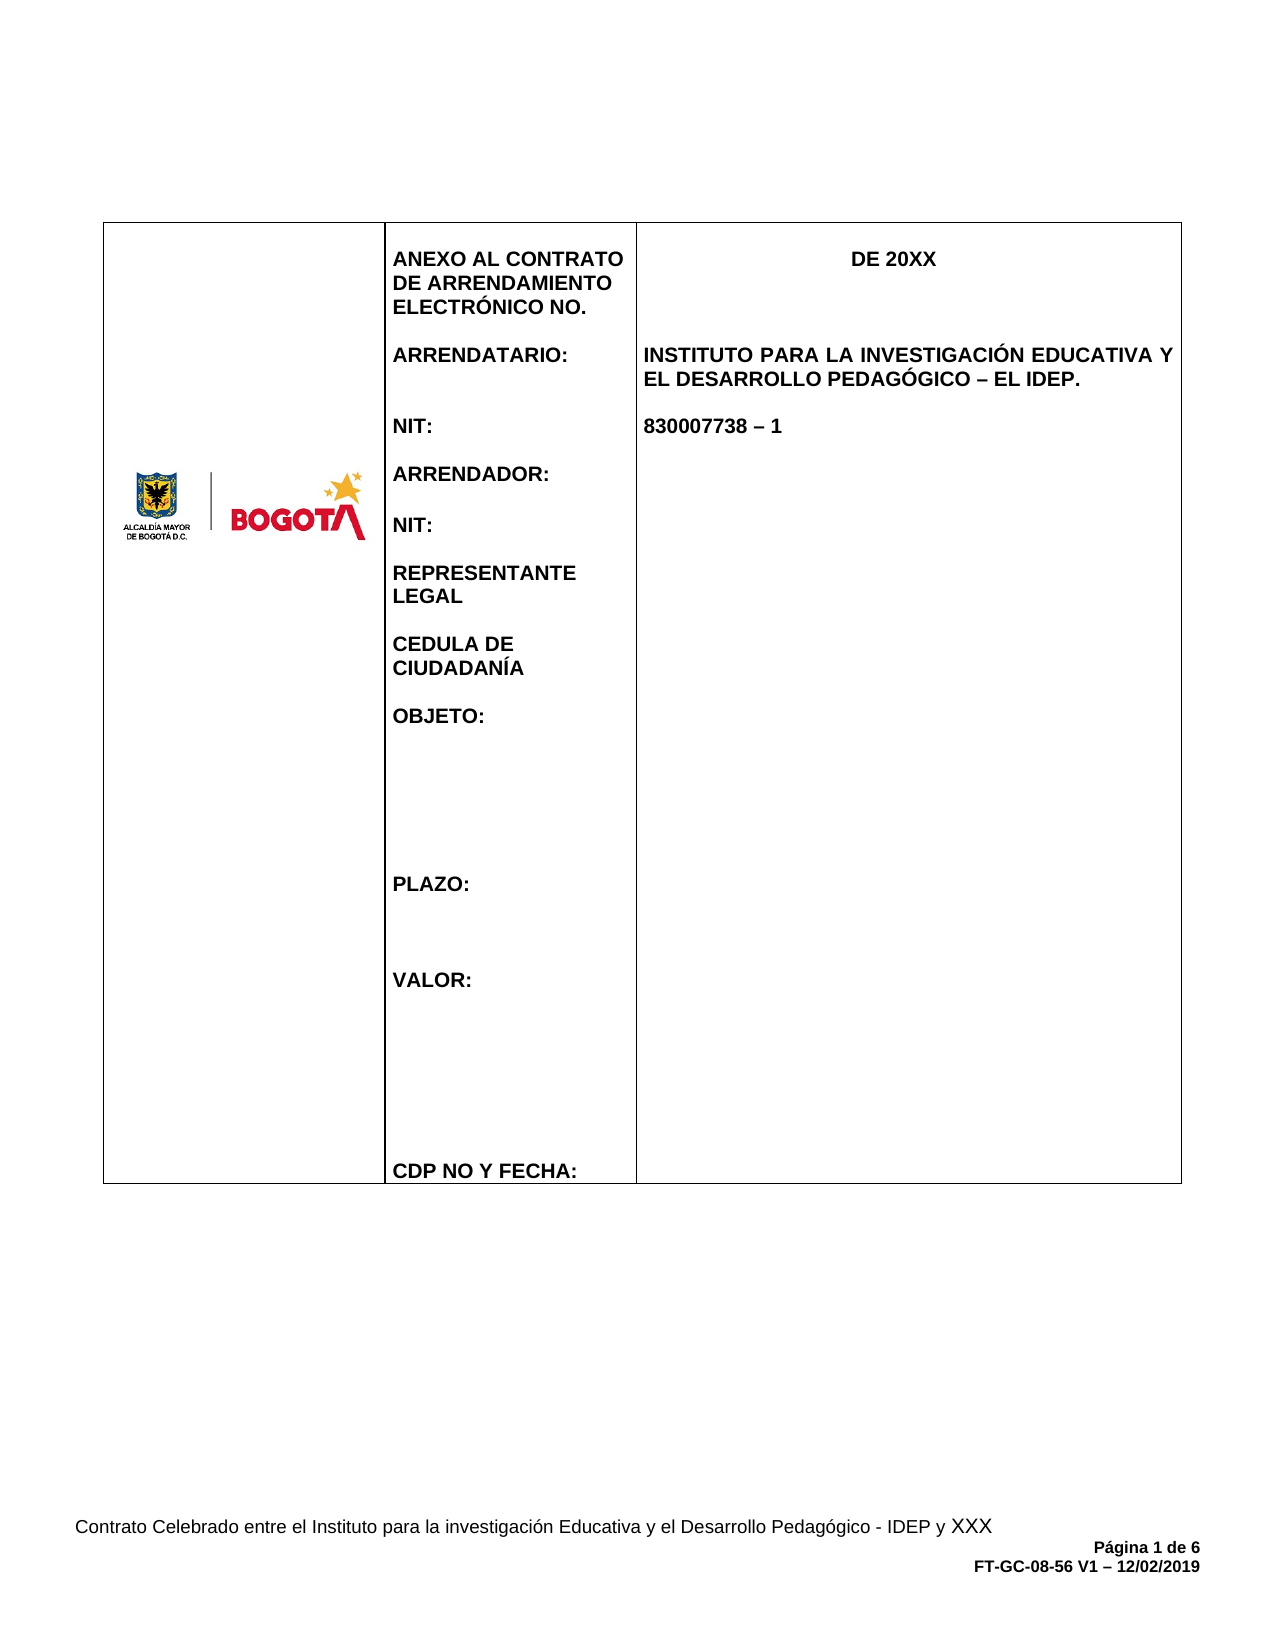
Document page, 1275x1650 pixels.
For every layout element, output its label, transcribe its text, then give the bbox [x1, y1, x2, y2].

table_header ANEXO AL CONTRATO DE ARRENDAMIENTO ELECTRÓNICO NO. ARRENDATARIO: NIT: ARRENDADOR: NIT: REPRESENTANTE LEGAL CEDULA DE CIUDADANÍA OBJETO: PLAZO: VALOR: CDP NO Y FECHA: [386, 223, 636, 1183]
table_header [104, 223, 384, 1183]
picture [110, 462, 378, 549]
table_header DE 20XX INSTITUTO PARA LA INVESTIGACIÓN EDUCATIVA Y EL DESARROLLO PEDAGÓGICO – EL IDEP. 830007738 – 1 [637, 223, 1181, 1183]
